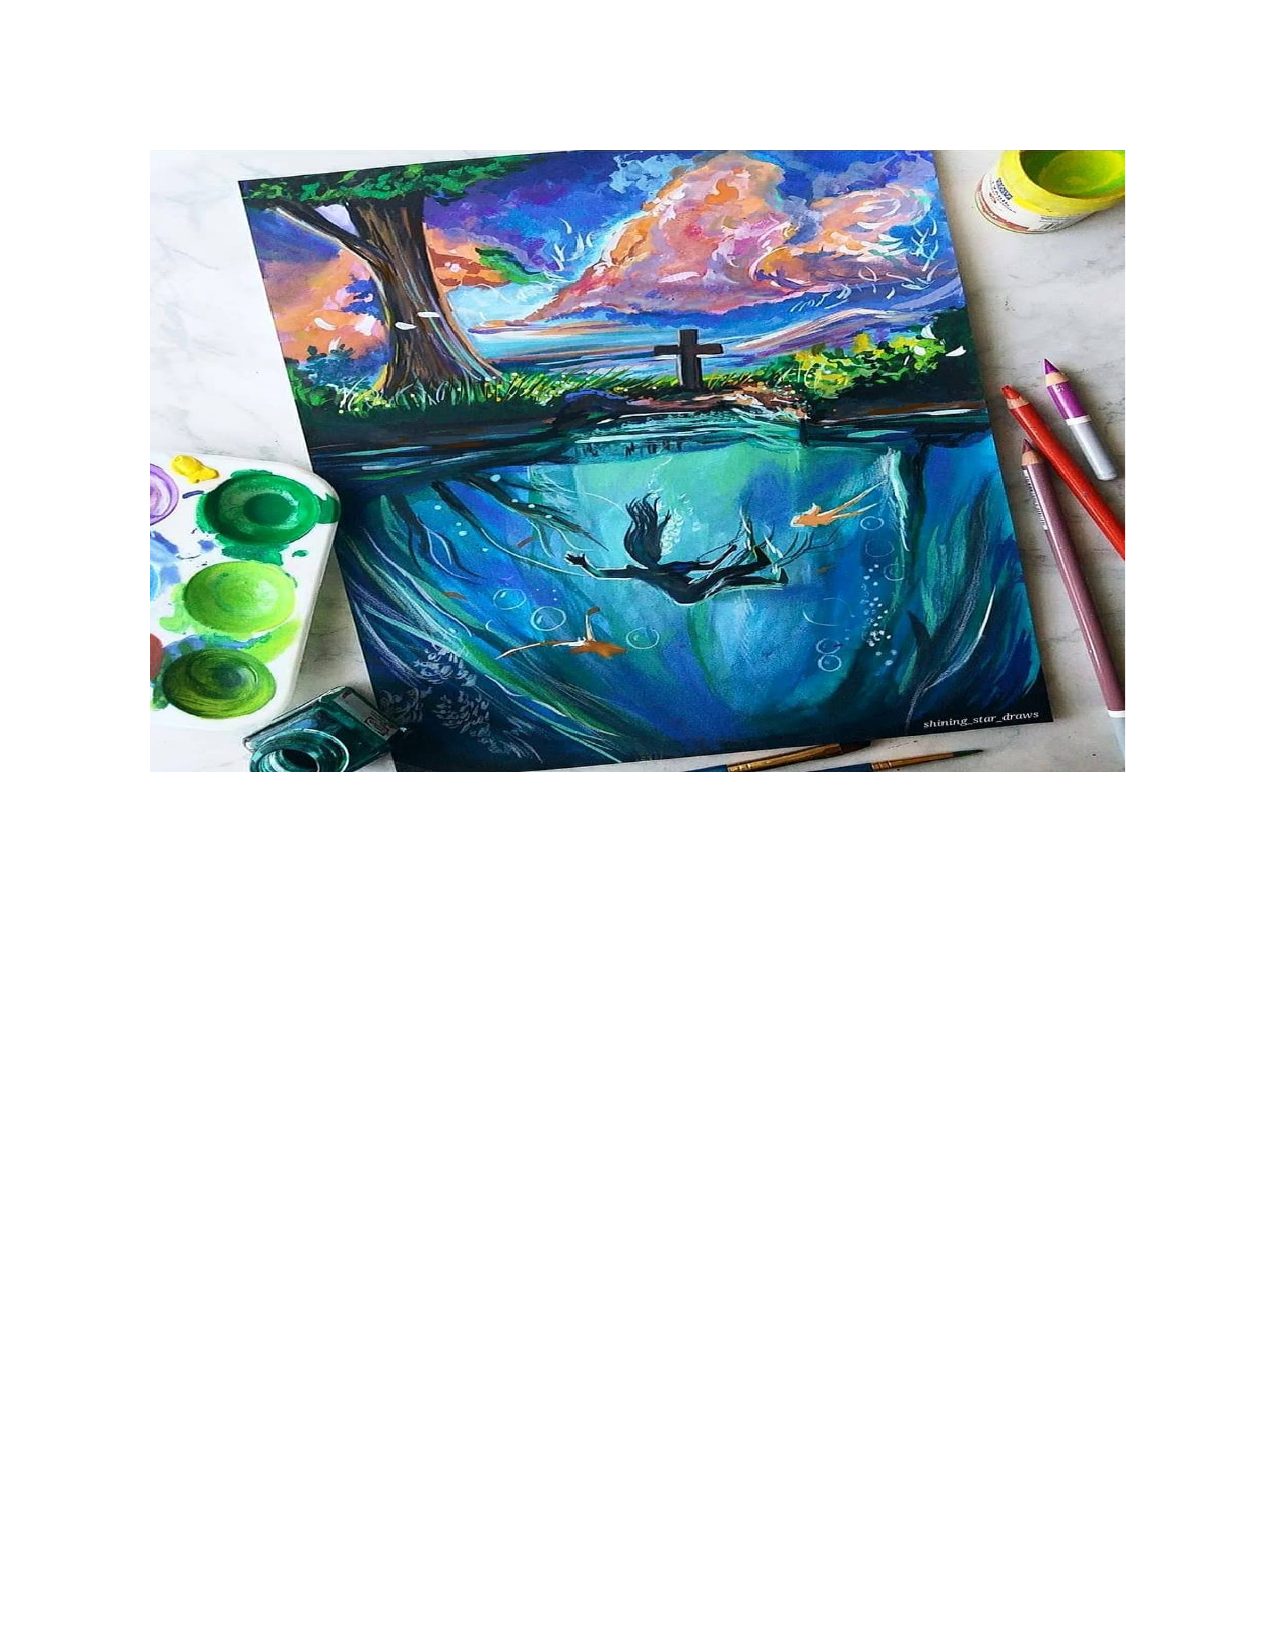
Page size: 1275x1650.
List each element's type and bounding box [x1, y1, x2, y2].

picture [150, 150, 1125, 772]
